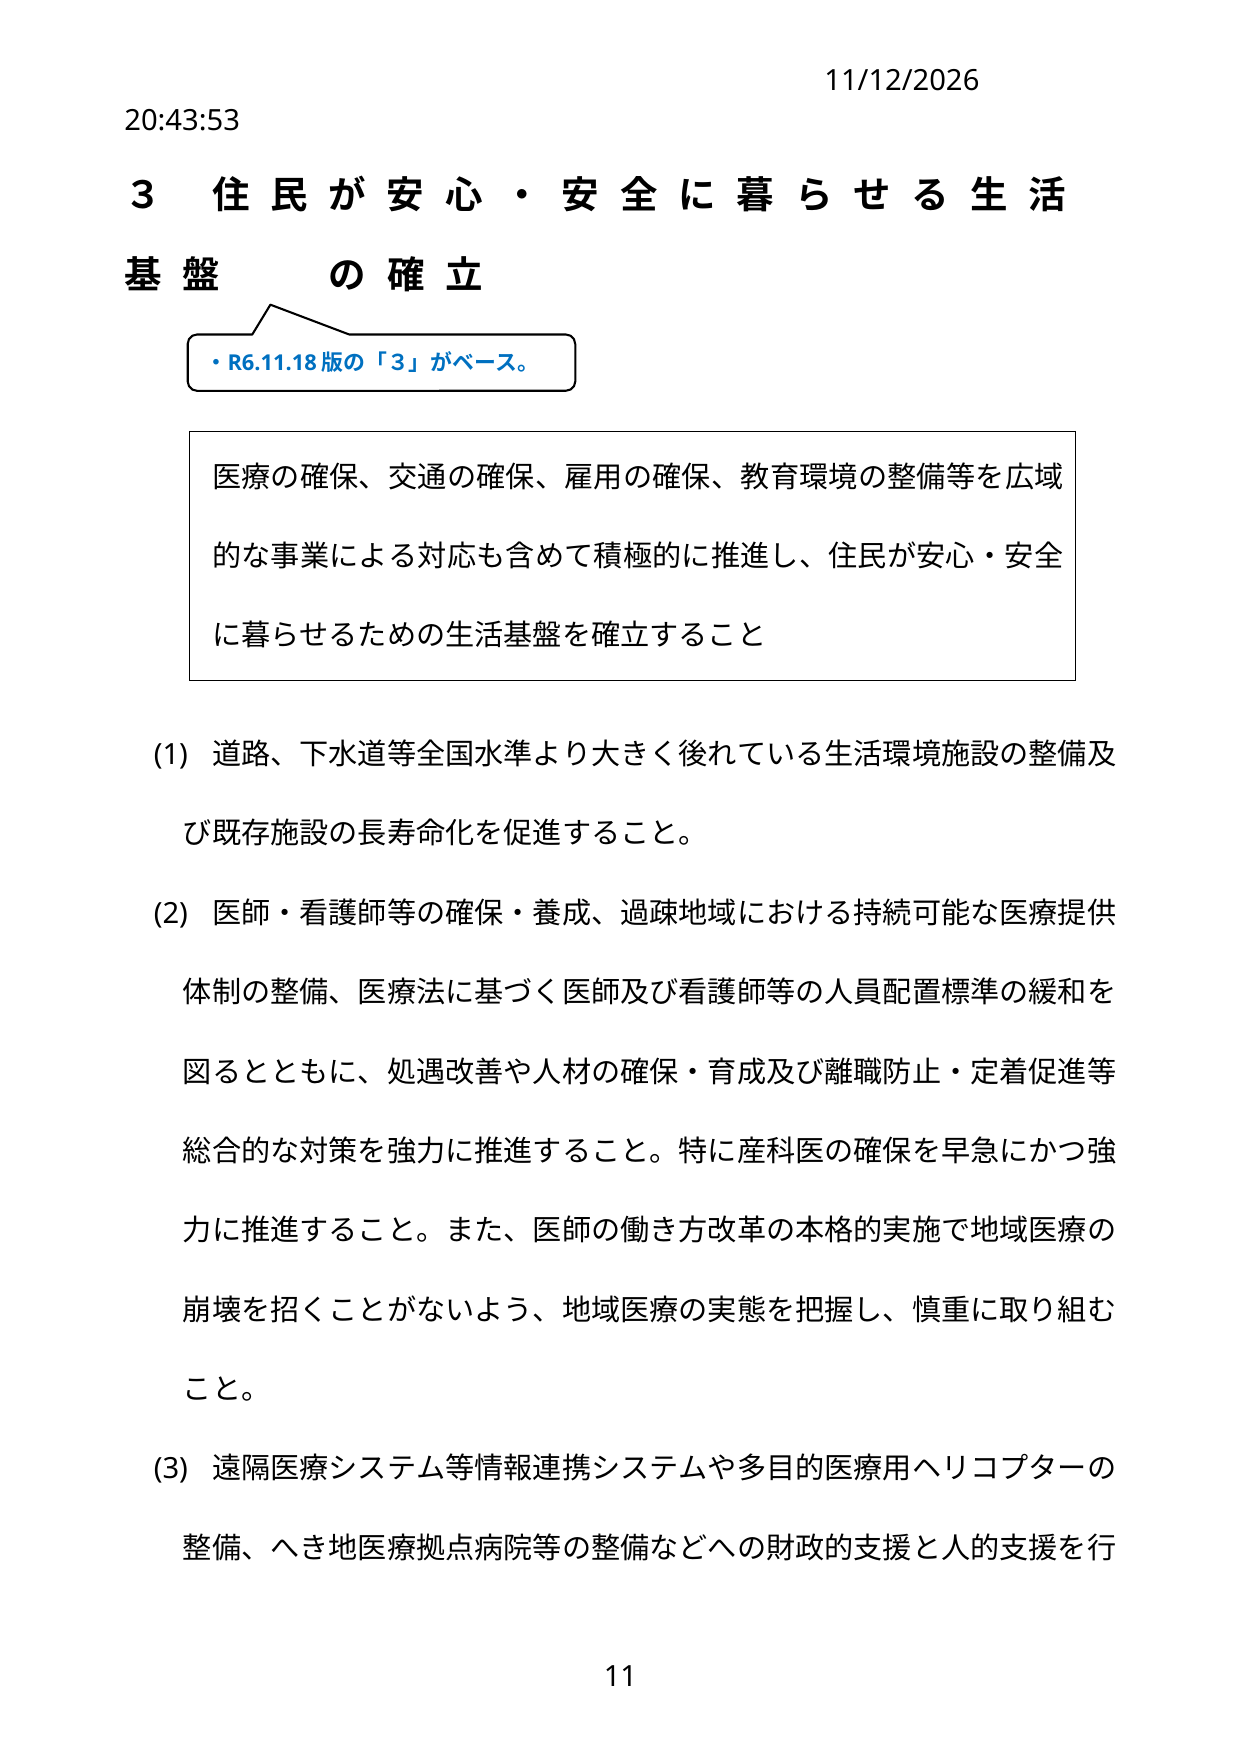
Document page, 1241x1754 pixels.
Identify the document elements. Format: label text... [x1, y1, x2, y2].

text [139, 1427, 1116, 1585]
table_header 医療の確保、交通の確保、雇用の確保、教育環境の整備等を広域的な事業による対応も含めて積極的に推進し、住民が安心・安全に暮らせるための生活基盤を確立すること [190, 432, 1075, 680]
text (2) 医師・看護師等の確保・養成、過疎地域における持続可能な医療提供体制の整備、医療法に基づく医師及び看護師等の人員配置標準の緩和を図るとともに、処遇改善や人材の確保・育成及び離職防止・定着促進等総合的な対策を強力に推進すること。特に産科医の確保を早急にかつ強力に推進すること。また、医師の働き方改革の本格的実施で地域医療の崩壊を招くことがないよう、地域医療の実態を把握し、慎重に取り組むこと。 [139, 871, 1116, 1427]
text ３ 住民が安心・安全に暮らせる生活基盤の確立 [124, 153, 1116, 312]
text (1) 道路、下水道等全国水準より大きく後れている生活環境施設の整備及び既存施設の長寿命化を促進すること。 [139, 712, 1116, 871]
